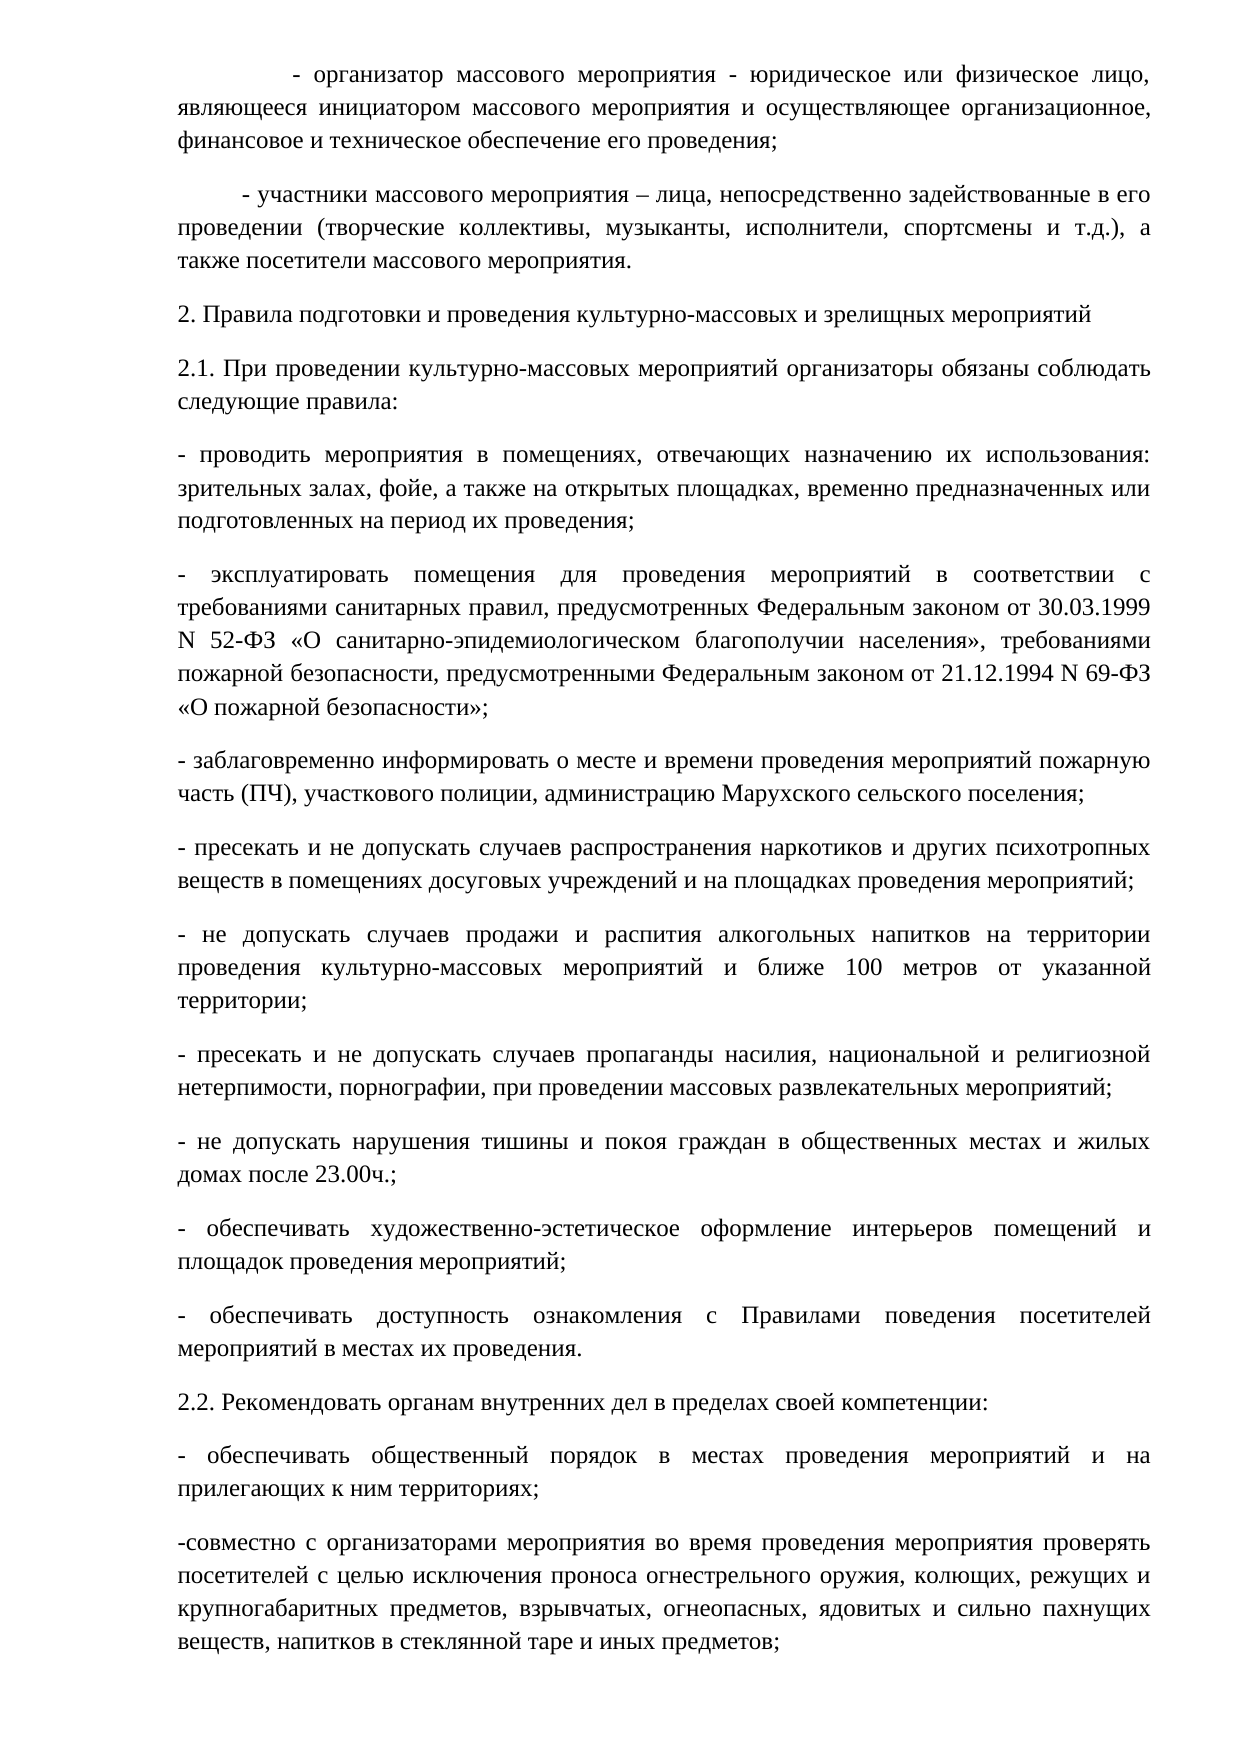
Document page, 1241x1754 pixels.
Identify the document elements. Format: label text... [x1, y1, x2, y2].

text - организатор массового мероприятия - юридическое или физическое лицо, являющееся инициатором массового мероприятия и осуществляющее организационное, финансовое и техническое обеспечение его проведения; [177, 59, 1152, 154]
text - не допускать случаев продажи и распития алкогольных напитков на территории проведения культурно-массовых мероприятий и ближе 100 метров от указанной территории; [177, 919, 1152, 1014]
text - эксплуатировать помещения для проведения мероприятий в соответствии с требованиями санитарных правил, предусмотренных Федеральным законом от 30.03.1999 N 52-ФЗ «О санитарно-эпидемиологическом благополучии населения», требованиями пожарной безопасности, предусмотренными Федеральным законом от 21.12.1994 N 69-ФЗ «О пожарной безопасности»; [177, 559, 1152, 720]
text - пресекать и не допускать случаев пропаганды насилия, национальной и религиозной нетерпимости, порнографии, при проведении массовых развлекательных мероприятий; [177, 1039, 1152, 1101]
text - проводить мероприятия в помещениях, отвечающих назначению их использования: зрительных залах, фойе, а также на открытых площадках, временно предназначенных или подготовленных на период их проведения; [177, 439, 1152, 534]
text - обеспечивать общественный порядок в местах проведения мероприятий и на прилегающих к ним территориях; [177, 1440, 1152, 1502]
text - не допускать нарушения тишины и покоя граждан в общественных местах и жилых домах после 23.00ч.; [177, 1126, 1152, 1188]
text - заблаговременно информировать о месте и времени проведения мероприятий пожарную часть (ПЧ), участкового полиции, администрацию Марухского сельского поселения; [177, 745, 1152, 807]
text - обеспечивать художественно-эстетическое оформление интерьеров помещений и площадок проведения мероприятий; [177, 1213, 1152, 1274]
text - участники массового мероприятия – лица, непосредственно задействованные в его проведении (творческие коллективы, музыканты, исполнители, спортсмены и т.д.), а также посетители массового мероприятия. [177, 179, 1152, 274]
text 2.2. Рекомендовать органам внутренних дел в пределах своей компетенции: [177, 1387, 1152, 1415]
text 2. Правила подготовки и проведения культурно-массовых и зрелищных мероприятий [177, 299, 1152, 328]
text - пресекать и не допускать случаев распространения наркотиков и других психотропных веществ в помещениях досуговых учреждений и на площадках проведения мероприятий; [177, 832, 1152, 894]
text 2.1. При проведении культурно-массовых мероприятий организаторы обязаны соблюдать следующие правила: [177, 353, 1152, 414]
text -совместно с организаторами мероприятия во время проведения мероприятия проверять посетителей с целью исключения проноса огнестрельного оружия, колющих, режущих и крупногабаритных предметов, взрывчатых, огнеопасных, ядовитых и сильно пахнущих веществ, напитков в стеклянной таре и иных предметов; [177, 1527, 1152, 1655]
text - обеспечивать доступность ознакомления с Правилами поведения посетителей мероприятий в местах их проведения. [177, 1300, 1152, 1361]
